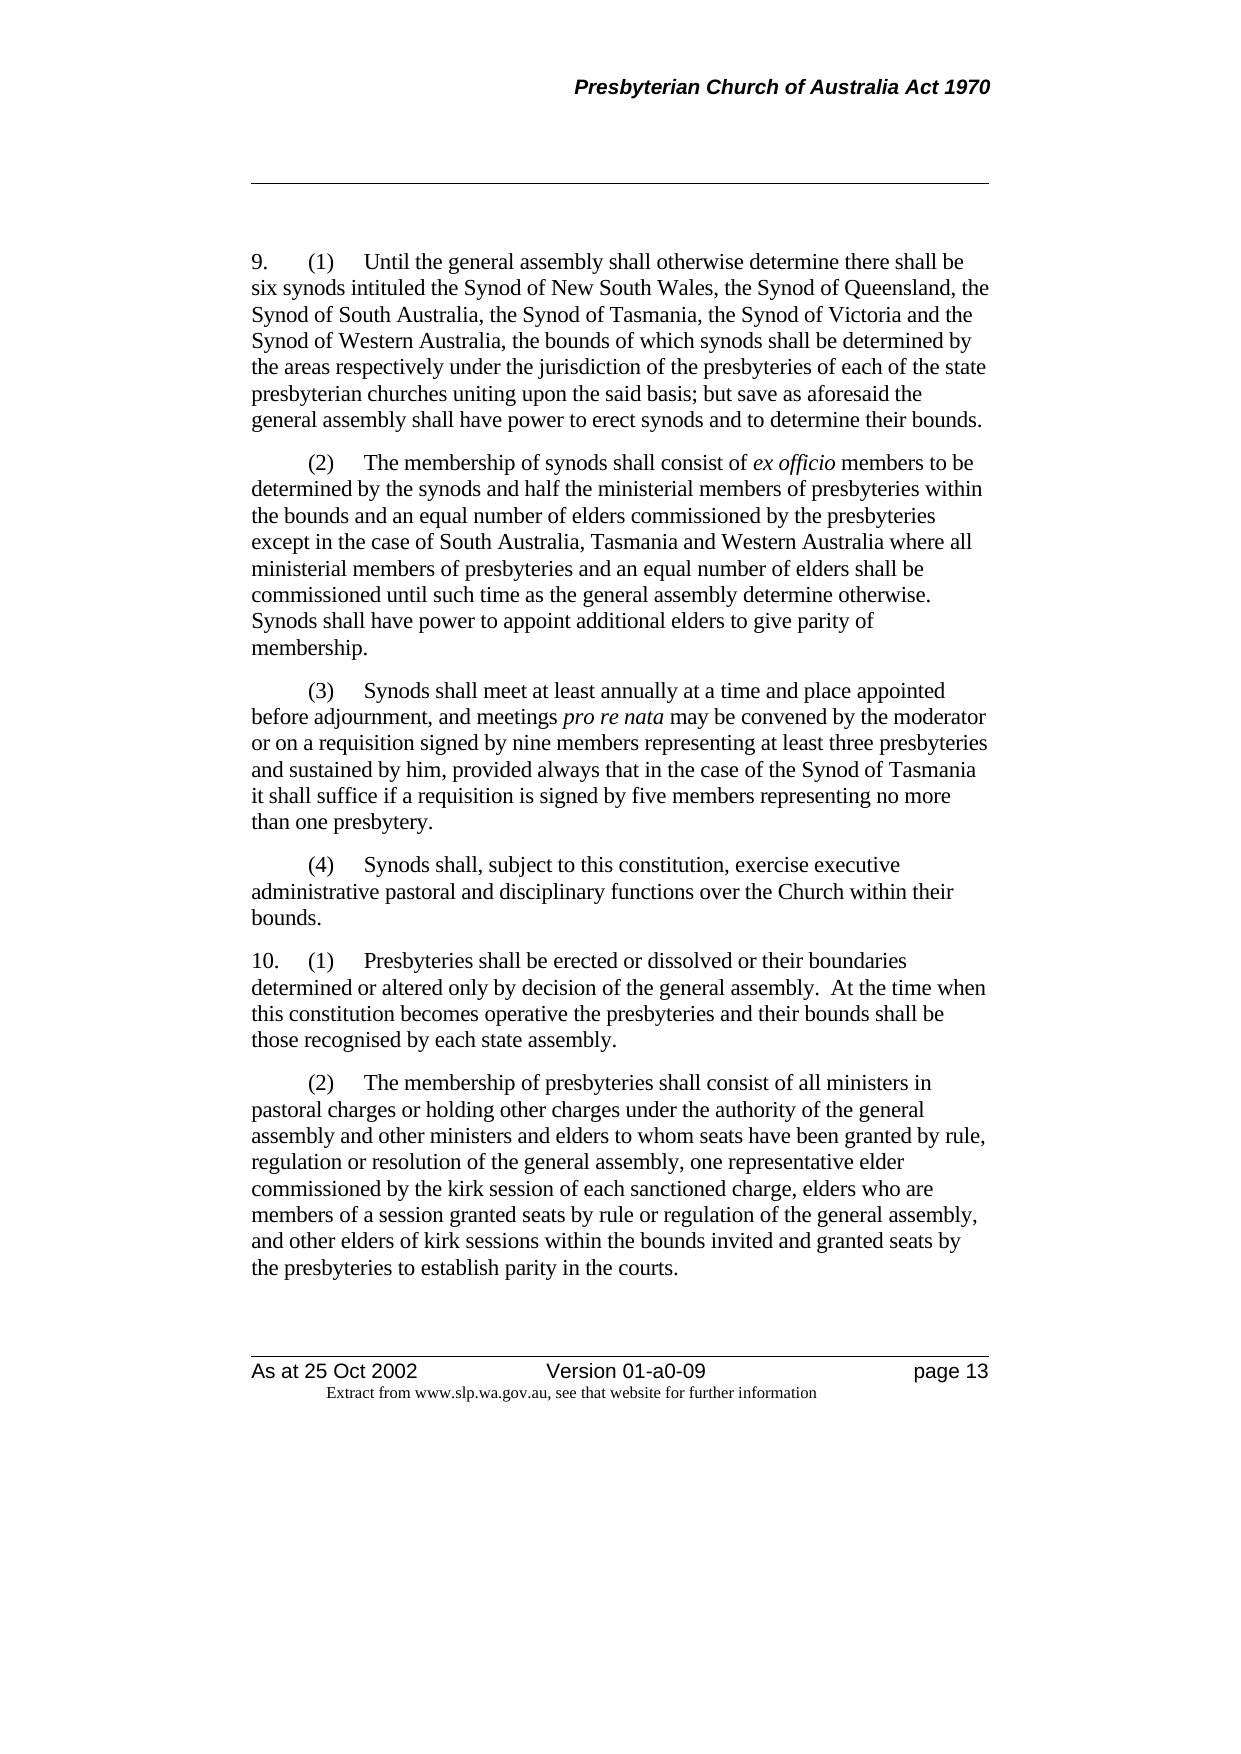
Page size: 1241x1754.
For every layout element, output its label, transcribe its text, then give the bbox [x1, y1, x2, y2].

text (2) The membership of presbyteries shall consist of all ministers in pastoral charges or holding other charges under the authority of the general assembly and other ministers and elders to whom seats have been granted by rule, regulation or resolution of the general assembly, one representative elder commissioned by the kirk session of each sanctioned charge, elders who are members of a session granted seats by rule or regulation of the general assembly, and other elders of kirk sessions within the bounds invited and granted seats by the presbyteries to establish parity in the courts. [251, 1069, 989, 1280]
text (4) Synods shall, subject to this constitution, exercise executive administrative pastoral and disciplinary functions over the Church within their bounds. [251, 851, 989, 931]
text 10. (1) Presbyteries shall be erected or dissolved or their boundaries determined or altered only by decision of the general assembly. At the time when this constitution becomes operative the presbyteries and their bounds shall be those recognised by each state assembly. [251, 947, 989, 1053]
text (2) The membership of synods shall consist of ex officio members to be determined by the synods and half the ministerial members of presbyteries within the bounds and an equal number of elders commissioned by the presbyteries except in the case of South Australia, Tasmania and Western Australia where all ministerial members of presbyteries and an equal number of elders shall be commissioned until such time as the general assembly determine otherwise. Synods shall have power to appoint additional elders to give parity of membership. [251, 449, 989, 660]
text 9. (1) Until the general assembly shall otherwise determine there shall be six synods intituled the Synod of New South Wales, the Synod of Queensland, the Synod of South Australia, the Synod of Tasmania, the Synod of Victoria and the Synod of Western Australia, the bounds of which synods shall be determined by the areas respectively under the jurisdiction of the presbyteries of each of the state presbyterian churches uniting upon the said basis; but save as aforesaid the general assembly shall have power to erect synods and to determine their bounds. [251, 248, 989, 432]
text (3) Synods shall meet at least annually at a time and place appointed before adjournment, and meetings pro re nata may be convened by the moderator or on a requisition signed by nine members representing at least three presbyteries and sustained by him, provided always that in the case of the Synod of Tasmania it shall suffice if a requisition is signed by five members representing no more than one presbytery. [251, 677, 989, 835]
